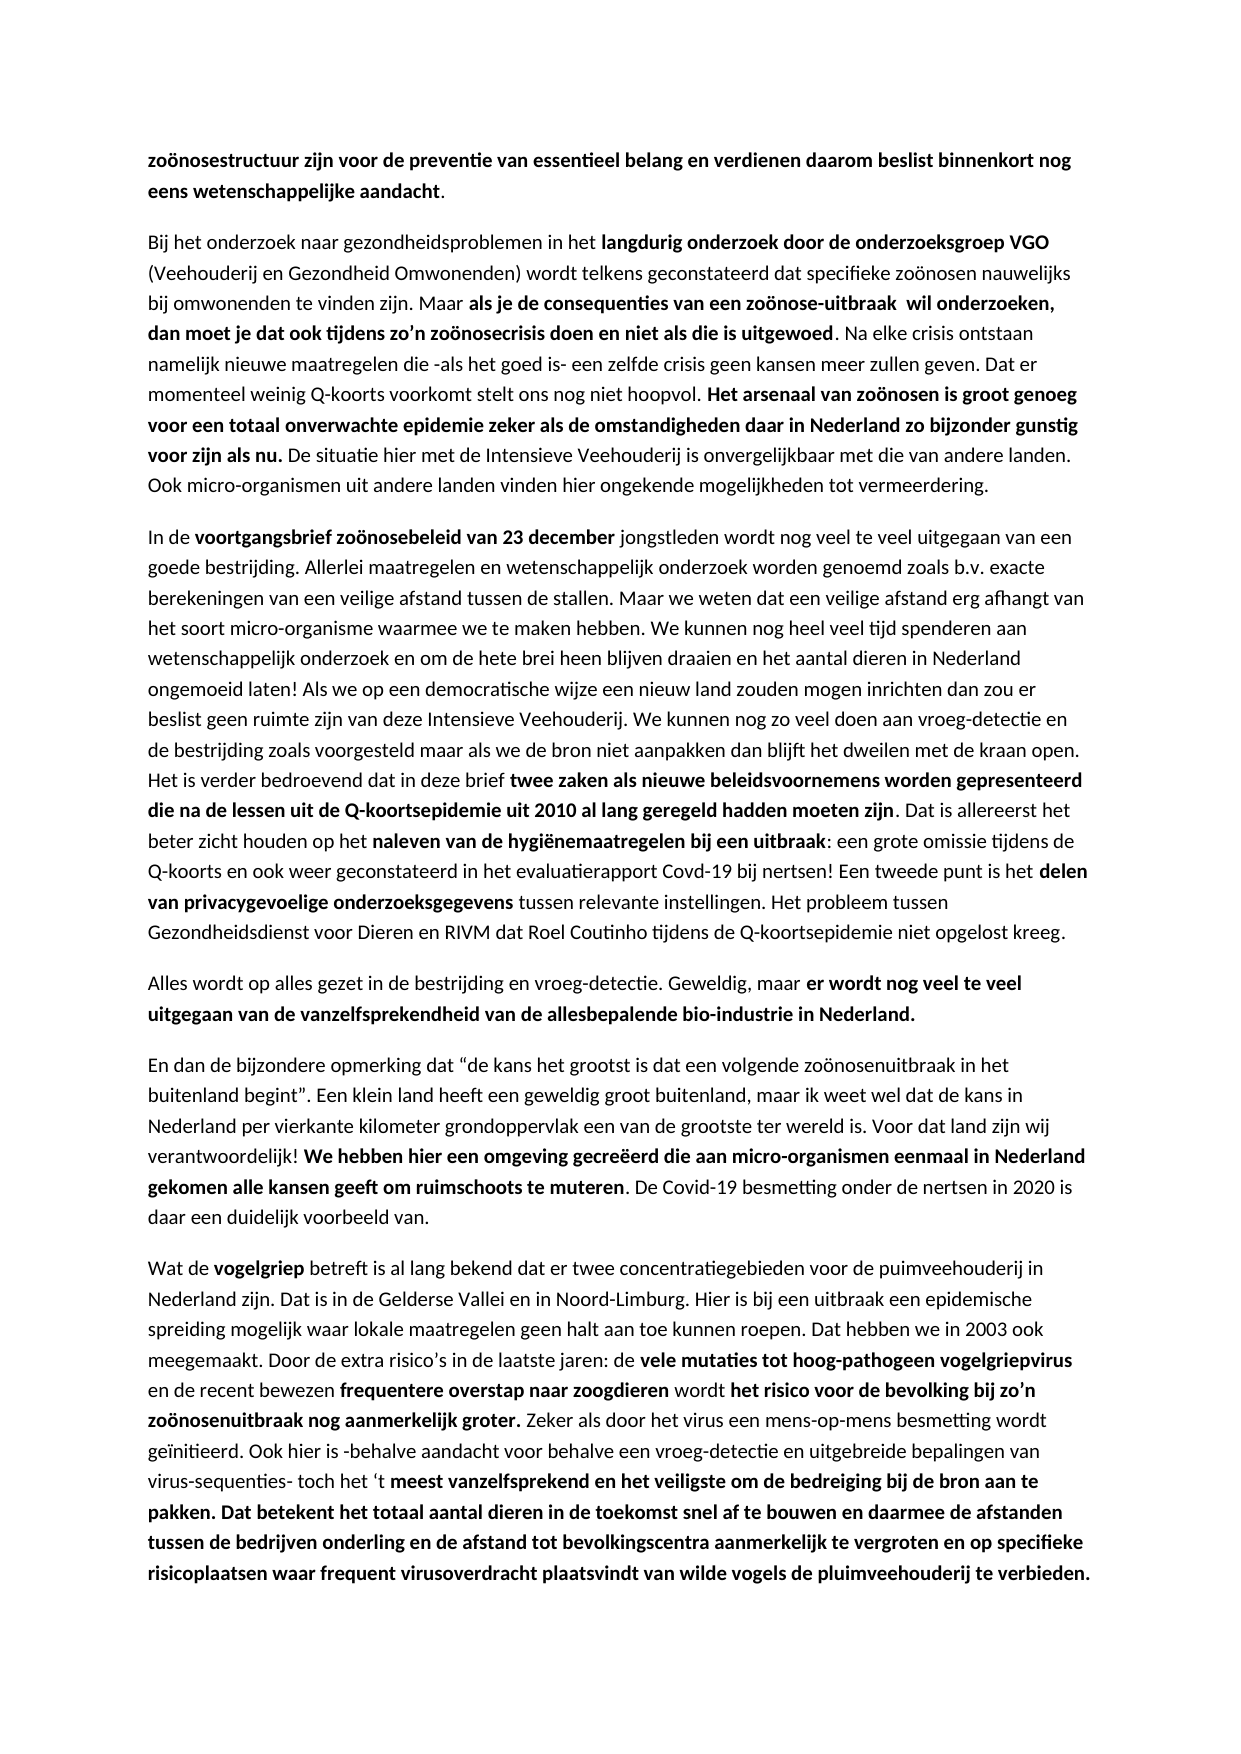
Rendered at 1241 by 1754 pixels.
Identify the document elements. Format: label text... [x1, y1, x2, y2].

text In de voortgangsbrief zoönosebeleid van 23 december jongstleden wordt nog veel te veel uitgegaan van een goede bestrijding. Allerlei maatregelen en wetenschappelijk onderzoek worden genoemd zoals b.v. exacte berekeningen van een veilige afstand tussen de stallen. Maar we weten dat een veilige afstand erg afhangt van het soort micro-organisme waarmee we te maken hebben. We kunnen nog heel veel tijd spenderen aan wetenschappelijk onderzoek en om de hete brei heen blijven draaien en het aantal dieren in Nederland ongemoeid laten! Als we op een democratische wijze een nieuw land zouden mogen inrichten dan zou er beslist geen ruimte zijn van deze Intensieve Veehouderij. We kunnen nog zo veel doen aan vroeg-detectie en de bestrijding zoals voorgesteld maar als we de bron niet aanpakken dan blijft het dweilen met de kraan open. Het is verder bedroevend dat in deze brief twee zaken als nieuwe beleidsvoornemens worden gepresenteerd die na de lessen uit de Q-koortsepidemie uit 2010 al lang geregeld hadden moeten zijn. Dat is allereerst het beter zicht houden op het naleven van de hygiënemaatregelen bij een uitbraak: een grote omissie tijdens de Q-koorts en ook weer geconstateerd in het evaluatierapport Covd-19 bij nertsen! Een tweede punt is het delen van privacygevoelige onderzoeksgegevens tussen relevante instellingen. Het probleem tussen Gezondheidsdienst voor Dieren en RIVM dat Roel Coutinho tijdens de Q-koortsepidemie niet opgelost kreeg. [148, 524, 1093, 945]
text En dan de bijzondere opmerking dat “de kans het grootst is dat een volgende zoönosenuitbraak in het buitenland begint”. Een klein land heeft een geweldig groot buitenland, maar ik weet wel dat de kans in Nederland per vierkante kilometer grondoppervlak een van de grootste ter wereld is. Voor dat land zijn wij verantwoordelijk! We hebben hier een omgeving gecreëerd die aan micro-organismen eenmaal in Nederland gekomen alle kansen geeft om ruimschoots te muteren. De Covid-19 besmetting onder de nertsen in 2020 is daar een duidelijk voorbeeld van. [148, 1052, 1093, 1230]
text Alles wordt op alles gezet in de bestrijding en vroeg-detectie. Geweldig, maar er wordt nog veel te veel uitgegaan van de vanzelfsprekendheid van de allesbepalende bio-industrie in Nederland. [148, 971, 1093, 1026]
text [148, 148, 1093, 203]
text Bij het onderzoek naar gezondheidsproblemen in het langdurig onderzoek door de onderzoeksgroep VGO (Veehouderij en Gezondheid Omwonenden) wordt telkens geconstateerd dat specifieke zoönosen nauwelijks bij omwonenden te vinden zijn. Maar als je de consequenties van een zoönose-uitbraak wil onderzoeken, dan moet je dat ook tijdens zo’n zoönosecrisis doen en niet als die is uitgewoed. Na elke crisis ontstaan namelijk nieuwe maatregelen die -als het goed is- een zelfde crisis geen kansen meer zullen geven. Dat er momenteel weinig Q-koorts voorkomt stelt ons nog niet hoopvol. Het arsenaal van zoönosen is groot genoeg voor een totaal onverwachte epidemie zeker als de omstandigheden daar in Nederland zo bijzonder gunstig voor zijn als nu. De situatie hier met de Intensieve Veehouderij is onvergelijkbaar met die van andere landen. Ook micro-organismen uit andere landen vinden hier ongekende mogelijkheden tot vermeerdering. [148, 229, 1093, 498]
text Wat de vogelgriep betreft is al lang bekend dat er twee concentratiegebieden voor de puimveehouderij in Nederland zijn. Dat is in de Gelderse Vallei en in Noord-Limburg. Hier is bij een uitbraak een epidemische spreiding mogelijk waar lokale maatregelen geen halt aan toe kunnen roepen. Dat hebben we in 2003 ook meegemaakt. Door de extra risico’s in de laatste jaren: de vele mutaties tot hoog-pathogeen vogelgriepvirus en de recent bewezen frequentere overstap naar zoogdieren wordt het risico voor de bevolking bij zo’n zoönosenuitbraak nog aanmerkelijk groter. Zeker als door het virus een mens-op-mens besmetting wordt geïnitieerd. Ook hier is -behalve aandacht voor behalve een vroeg-detectie en uitgebreide bepalingen van virus-sequenties- toch het ‘t meest vanzelfsprekend en het veiligste om de bedreiging bij de bron aan te pakken. Dat betekent het totaal aantal dieren in de toekomst snel af te bouwen en daarmee de afstanden tussen de bedrijven onderling en de afstand tot bevolkingscentra aanmerkelijk te vergroten en op specifieke risicoplaatsen waar frequent virusoverdracht plaatsvindt van wilde vogels de pluimveehouderij te verbieden. [148, 1256, 1093, 1585]
